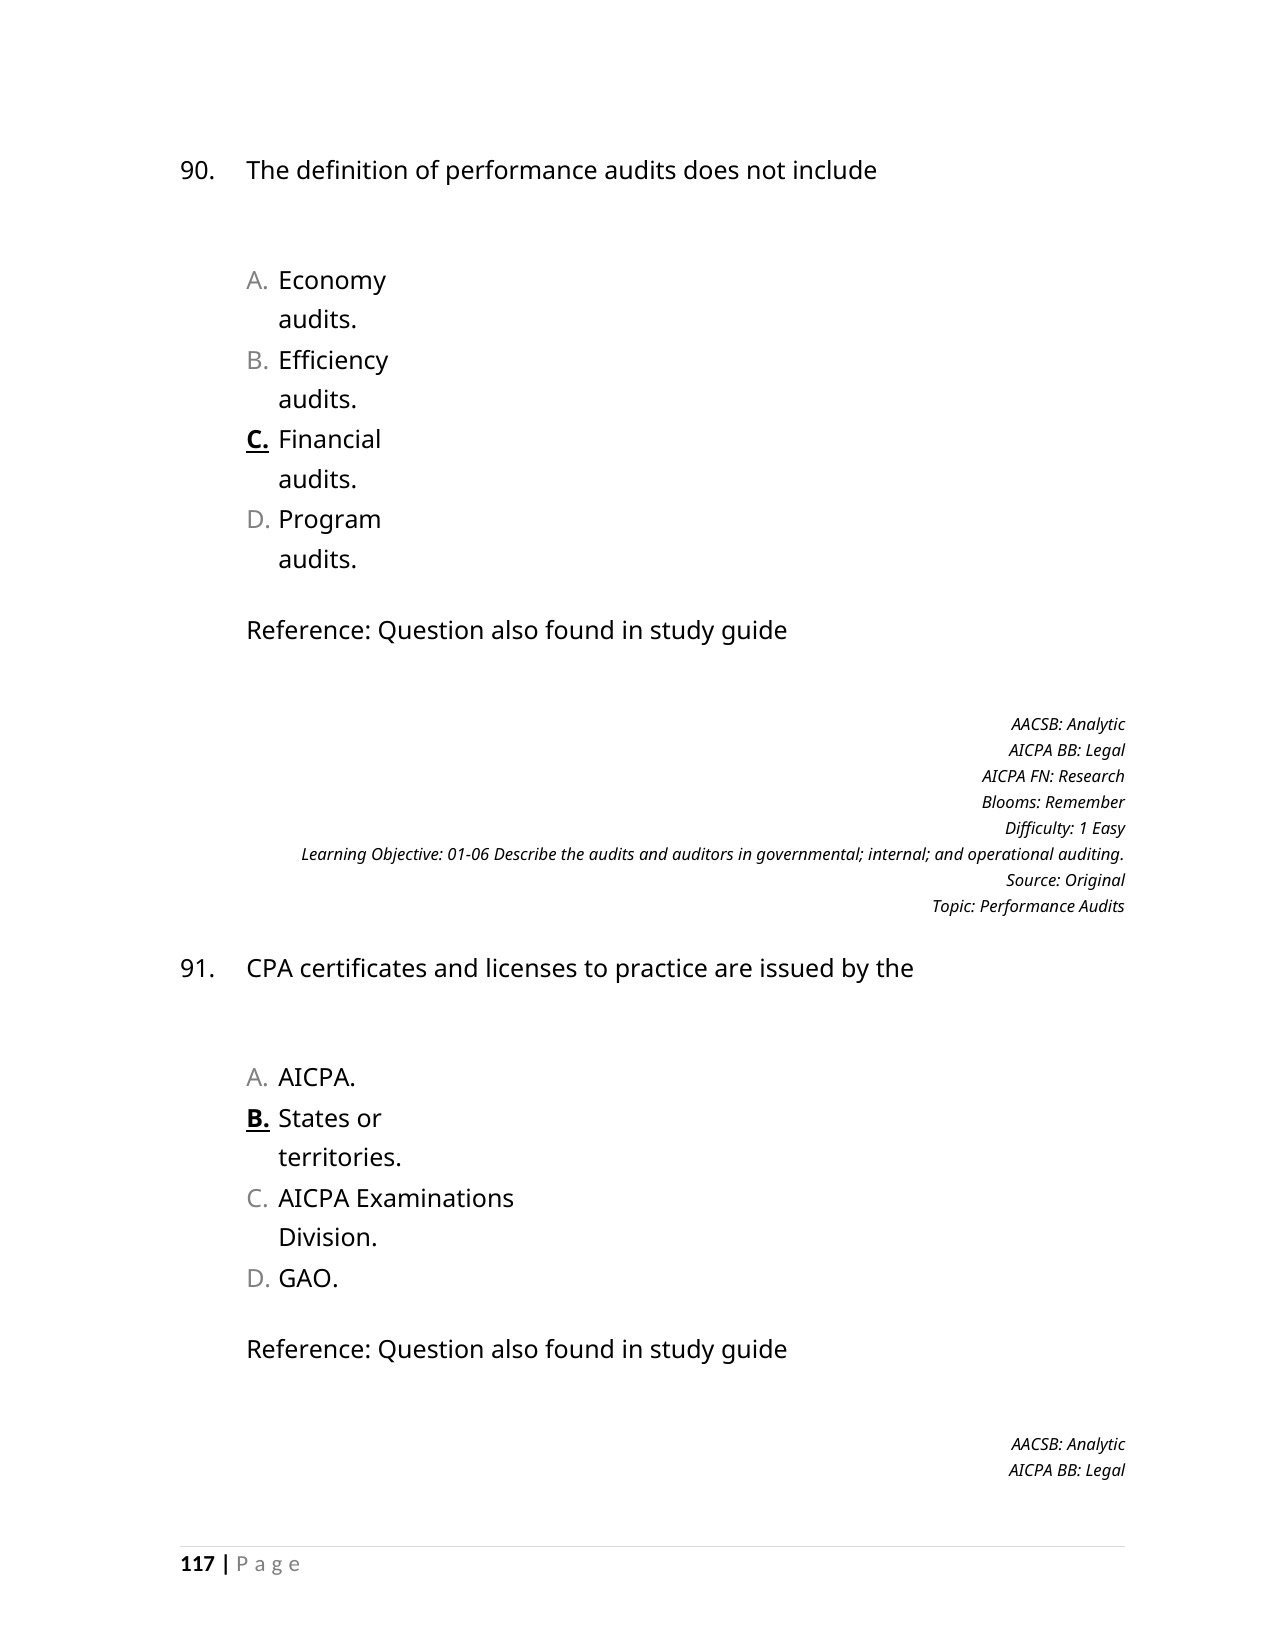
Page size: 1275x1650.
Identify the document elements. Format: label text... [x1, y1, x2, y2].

table_header CPA certificates and licenses to practice are issued by the Reference: Question also found in study guide [246, 951, 1125, 1403]
table_header AACSB: Analytic AICPA BB: Legal AICPA FN: Research Blooms: Remember Difficulty: 1 Easy Learning Objective: 01-06 Describe the audits and auditors in governmental; internal; and operational auditing. Source: Original Topic: Performance Audits [180, 713, 1125, 948]
table_header 90. [180, 153, 246, 683]
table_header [180, 1432, 1125, 1481]
table_header 91. [180, 951, 246, 1403]
table_header The definition of performance audits does not include Reference: Question also found in study guide [246, 153, 1125, 683]
